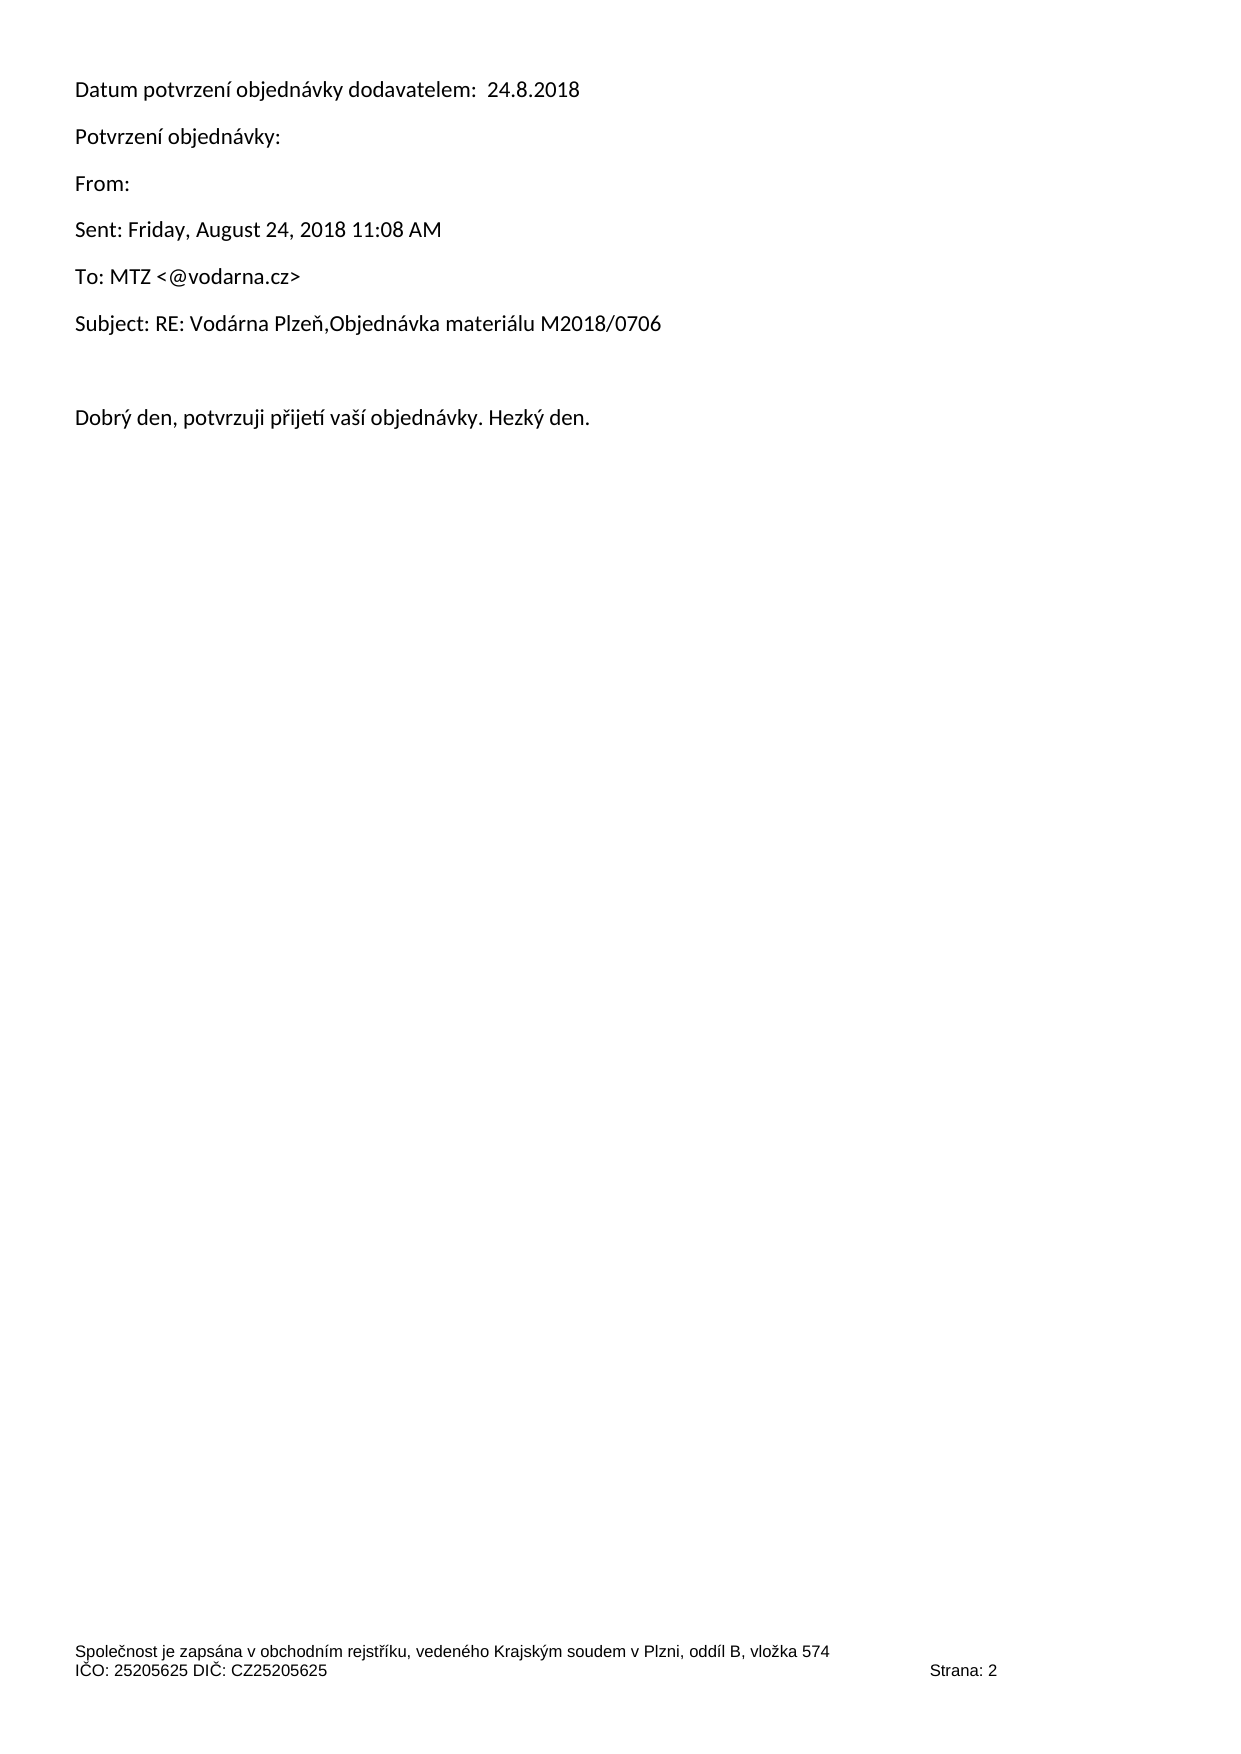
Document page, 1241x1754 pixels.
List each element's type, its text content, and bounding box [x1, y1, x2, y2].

text To: MTZ <@vodarna.cz> [75, 262, 1165, 291]
text Datum potvrzení objednávky dodavatelem: 24.8.2018 [75, 75, 1165, 103]
text Potvrzení objednávky: [75, 122, 1165, 150]
text From: [75, 169, 1165, 197]
text Sent: Friday, August 24, 2018 11:08 AM [75, 216, 1165, 244]
text Dobrý den, potvrzuji přijetí vaší objednávky. Hezký den. [75, 403, 1165, 431]
text Subject: RE: Vodárna Plzeň,Objednávka materiálu M2018/0706 [75, 309, 1165, 337]
